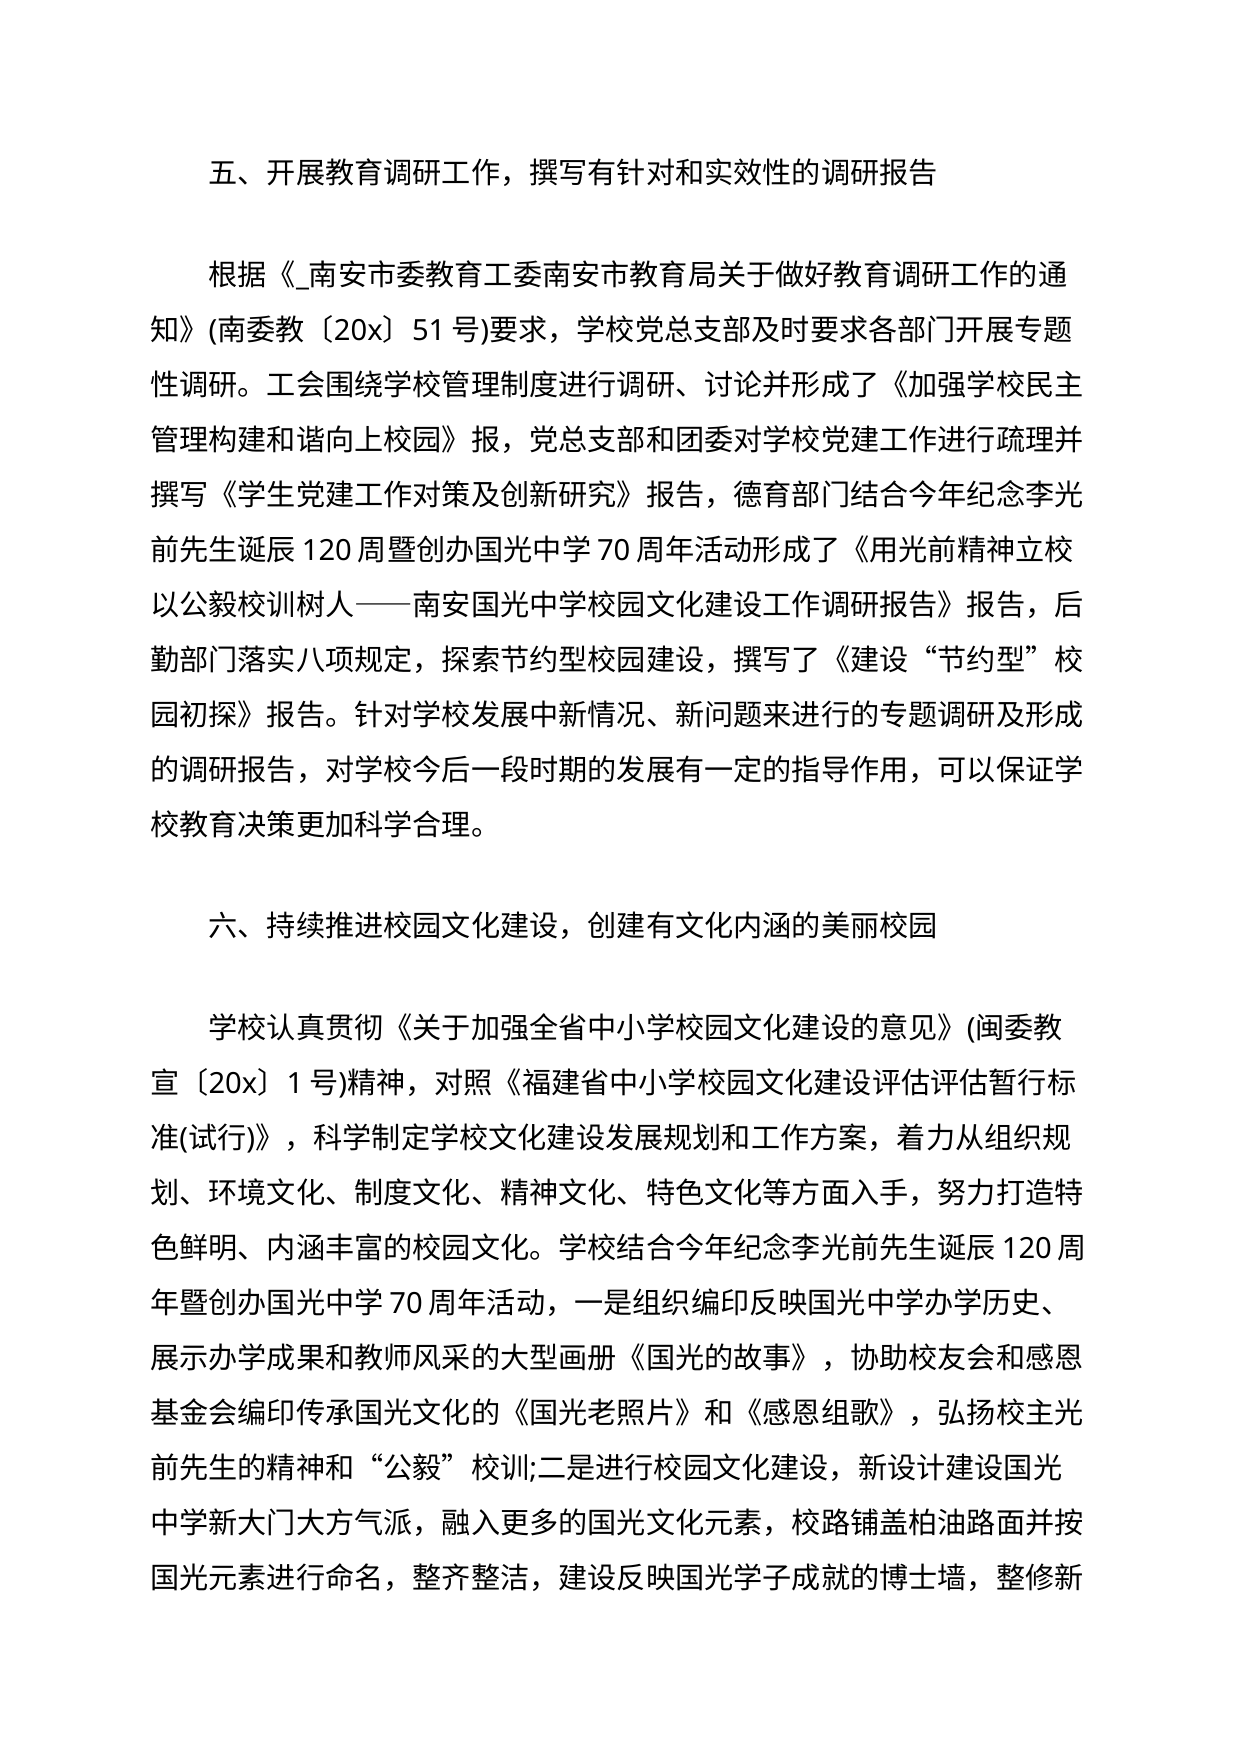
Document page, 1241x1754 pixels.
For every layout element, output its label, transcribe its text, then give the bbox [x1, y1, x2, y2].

text 六、持续推进校园文化建设，创建有文化内涵的美丽校园 [150, 903, 1090, 945]
text 根据《_南安市委教育工委南安市教育局关于做好教育调研工作的通知》(南委教〔20x〕51号)要求，学校党总支部及时要求各部门开展专题性调研。工会围绕学校管理制度进行调研、讨论并形成了《加强学校民主管理构建和谐向上校园》报，党总支部和团委对学校党建工作进行疏理并撰写《学生党建工作对策及创新研究》报告，德育部门结合今年纪念李光前先生诞辰120周暨创办国光中学70周年活动形成了《用光前精神立校以公毅校训树人——南安国光中学校园文化建设工作调研报告》报告，后勤部门落实八项规定，探索节约型校园建设，撰写了《建设“节约型”校园初探》报告。针对学校发展中新情况、新问题来进行的专题调研及形成的调研报告，对学校今后一段时期的发展有一定的指导作用，可以保证学校教育决策更加科学合理。 [150, 252, 1090, 843]
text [150, 1004, 1090, 1596]
text 五、开展教育调研工作，撰写有针对和实效性的调研报告 [150, 150, 1090, 192]
